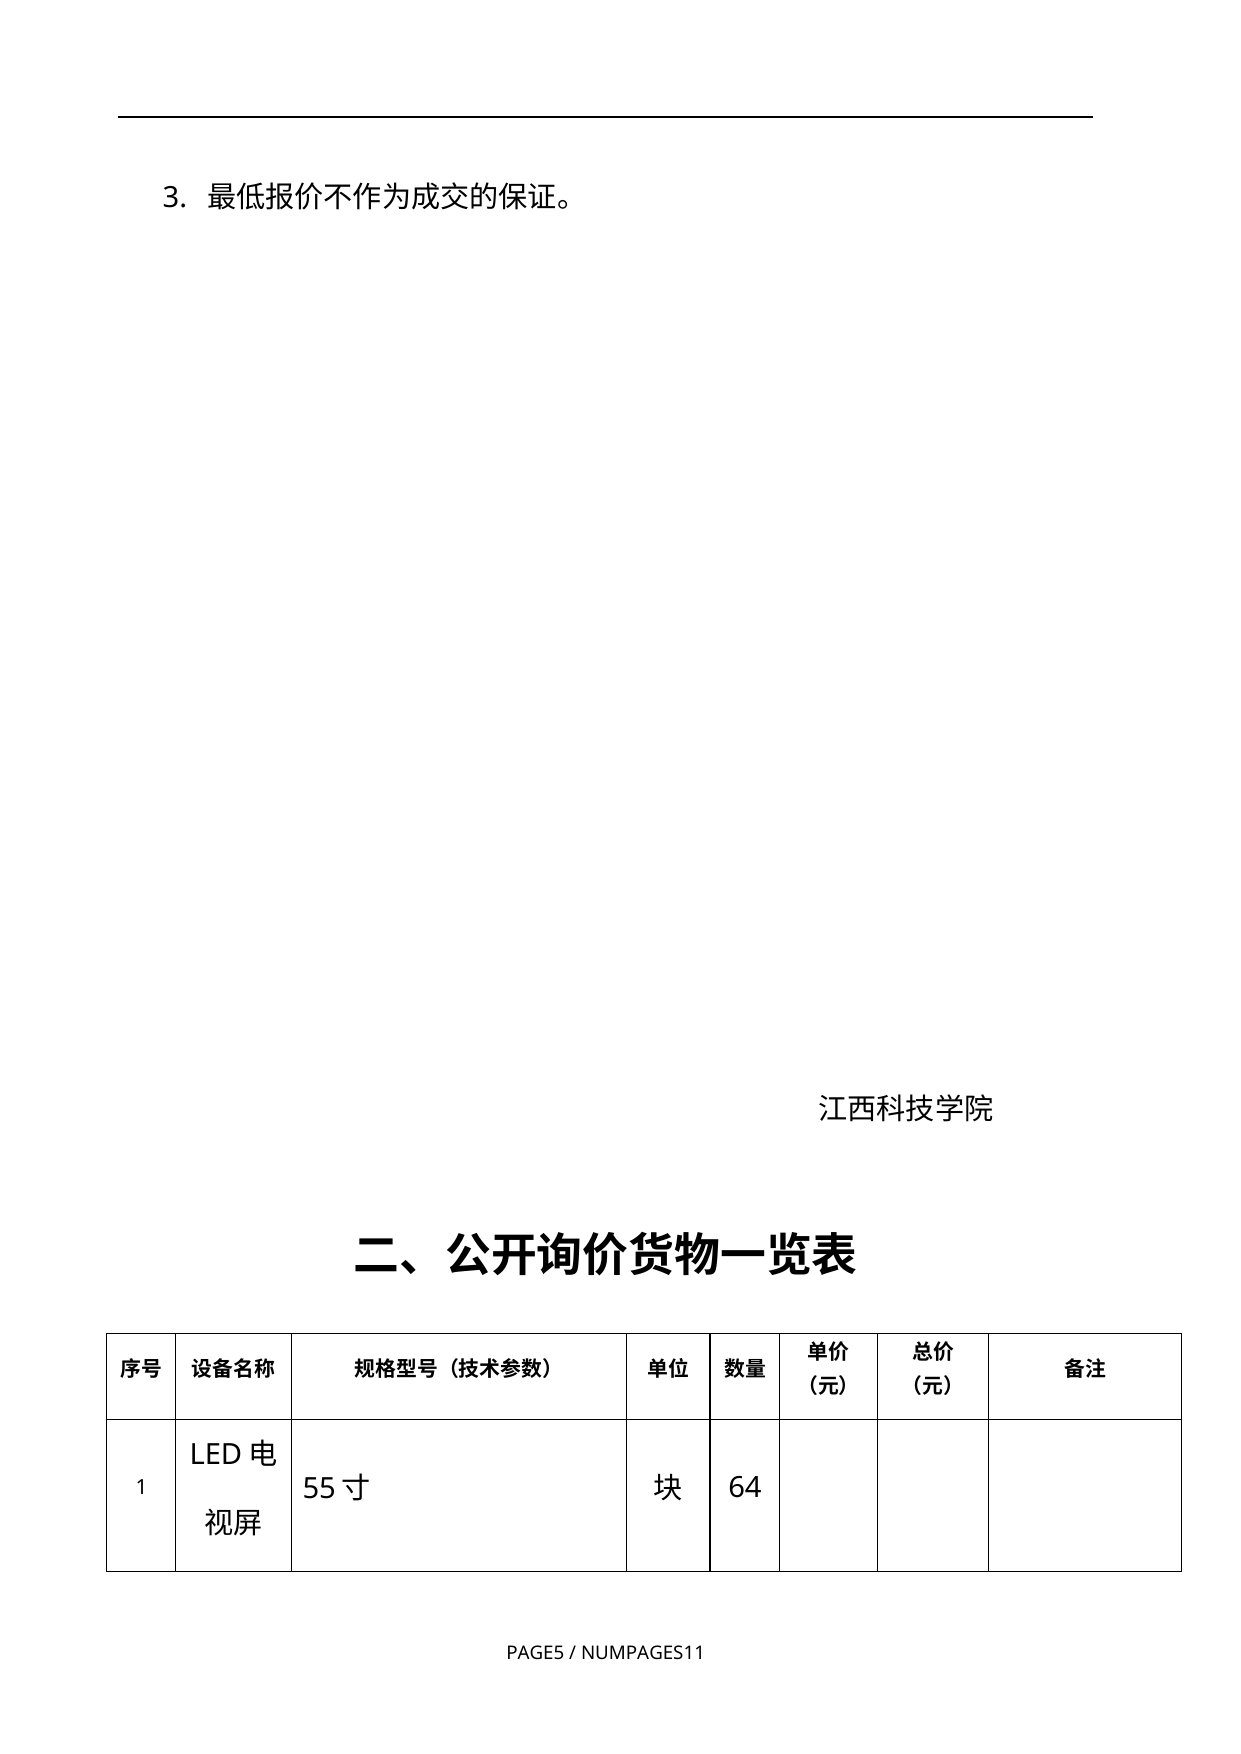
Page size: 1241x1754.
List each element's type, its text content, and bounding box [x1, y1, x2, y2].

table_cell 55寸 [292, 1420, 626, 1571]
table_header 单价（元） [780, 1334, 877, 1419]
table_header 规格型号（技术参数） [292, 1334, 626, 1419]
table_header 设备名称 [176, 1334, 291, 1419]
text 二、公开询价货物一览表 [118, 1202, 1093, 1300]
table_header 序号 [107, 1334, 175, 1419]
text 江西科技学院 [118, 1074, 1093, 1139]
table_cell [989, 1420, 1181, 1571]
table_cell LED电视屏 [176, 1420, 291, 1571]
table_header 数量 [711, 1334, 779, 1419]
table_cell [780, 1420, 877, 1571]
table_header 备注 [989, 1334, 1181, 1419]
table_cell 1 [107, 1420, 175, 1571]
table_cell 块 [627, 1420, 709, 1571]
table_cell 64 [711, 1420, 779, 1571]
list 最低报价不作为成交的保证。 [162, 162, 1093, 227]
table_header 总价（元） [878, 1334, 988, 1419]
table_header 单位 [627, 1334, 709, 1419]
table_cell [878, 1420, 988, 1571]
